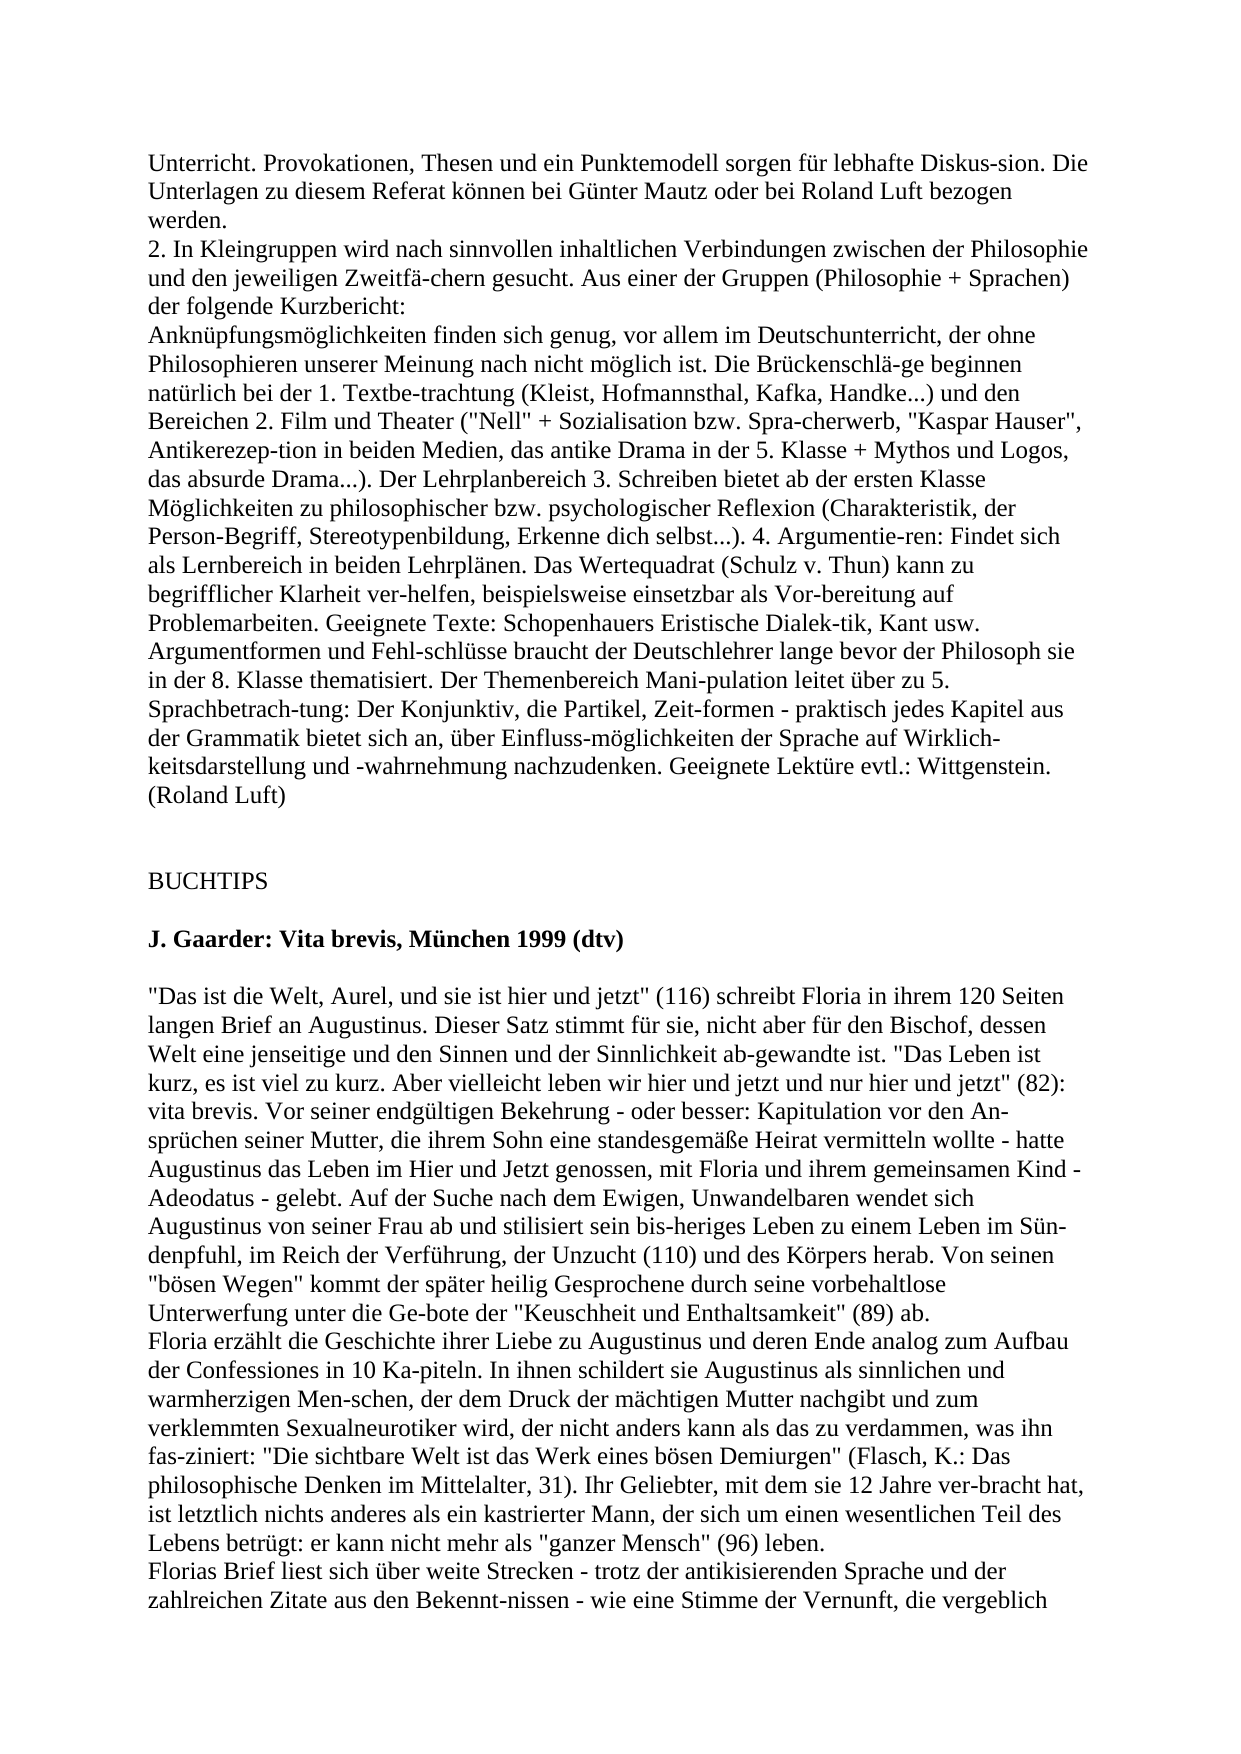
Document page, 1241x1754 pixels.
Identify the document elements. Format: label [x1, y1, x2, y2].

text [148, 148, 1093, 1614]
